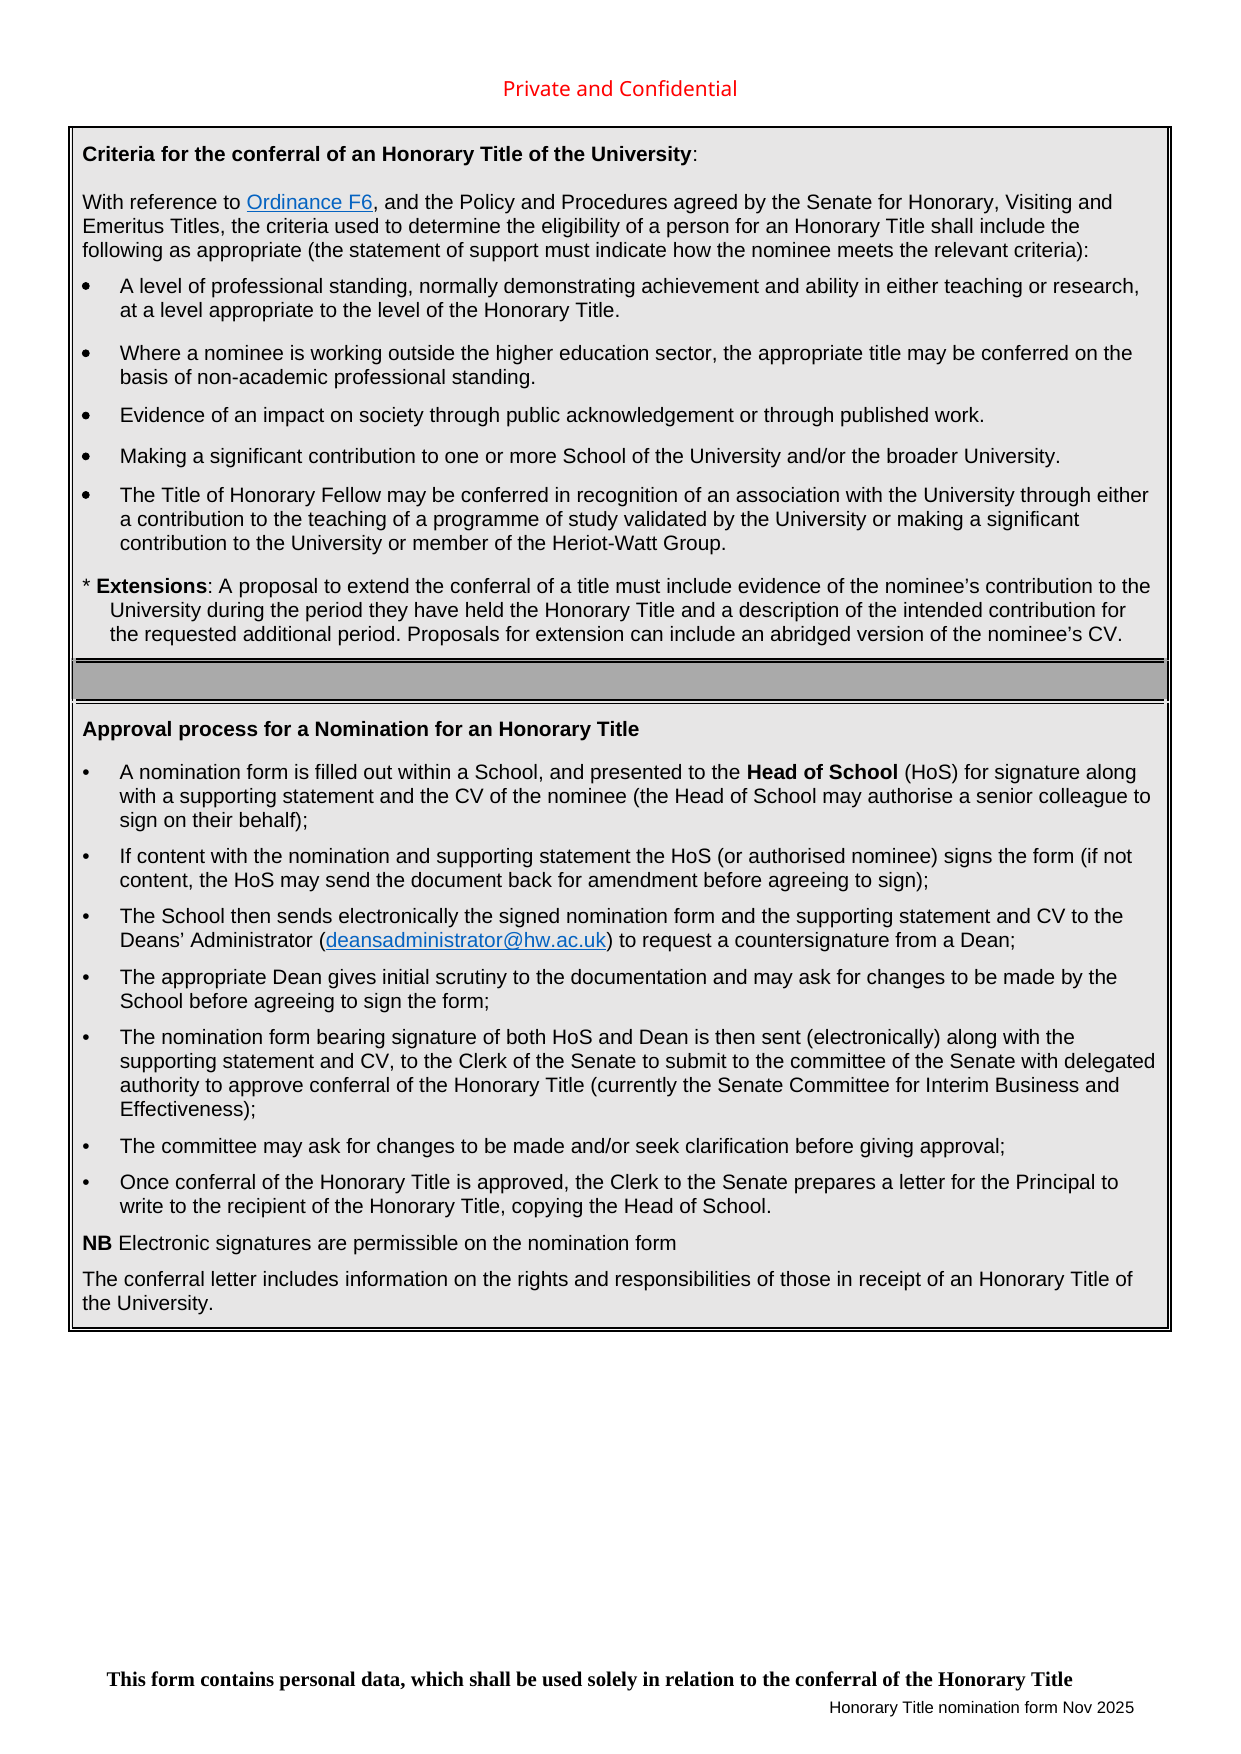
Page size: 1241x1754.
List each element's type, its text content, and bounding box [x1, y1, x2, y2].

table_cell Approval process for a Nomination for an Honorary Title A nomination form is filled out within a School, and presented to the Head of School (HoS) for signature along with a supporting statement and the CV of the nominee (the Head of School may authorise a senior colleague to sign on their behalf); If content with the nomination and supporting statement the HoS (or authorised nominee) signs the form (if not content, the HoS may send the document back for amendment before agreeing to sign); The School then sends electronically the signed nomination form and the supporting statement and CV to the Deans’ Administrator (deansadministrator@hw.ac.uk) to request a countersignature from a Dean; The appropriate Dean gives initial scrutiny to the documentation and may ask for changes to be made by the School before agreeing to sign the form; The nomination form bearing signature of both HoS and Dean is then sent (electronically) along with the supporting statement and CV, to the Clerk of the Senate to submit to the committee of the Senate with delegated authority to approve conferral of the Honorary Title (currently the Senate Committee for Interim Business and Effectiveness); The committee may ask for changes to be made and/or seek clarification before giving approval; Once conferral of the Honorary Title is approved, the Clerk to the Senate prepares a letter for the Principal to write to the recipient of the Honorary Title, copying the Head of School. NB Electronic signatures are permissible on the nomination form The conferral letter includes information on the rights and responsibilities of those in receipt of an Honorary Title of the University. [71, 699, 1169, 1327]
table_cell [71, 658, 1169, 699]
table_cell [73, 128, 1167, 658]
